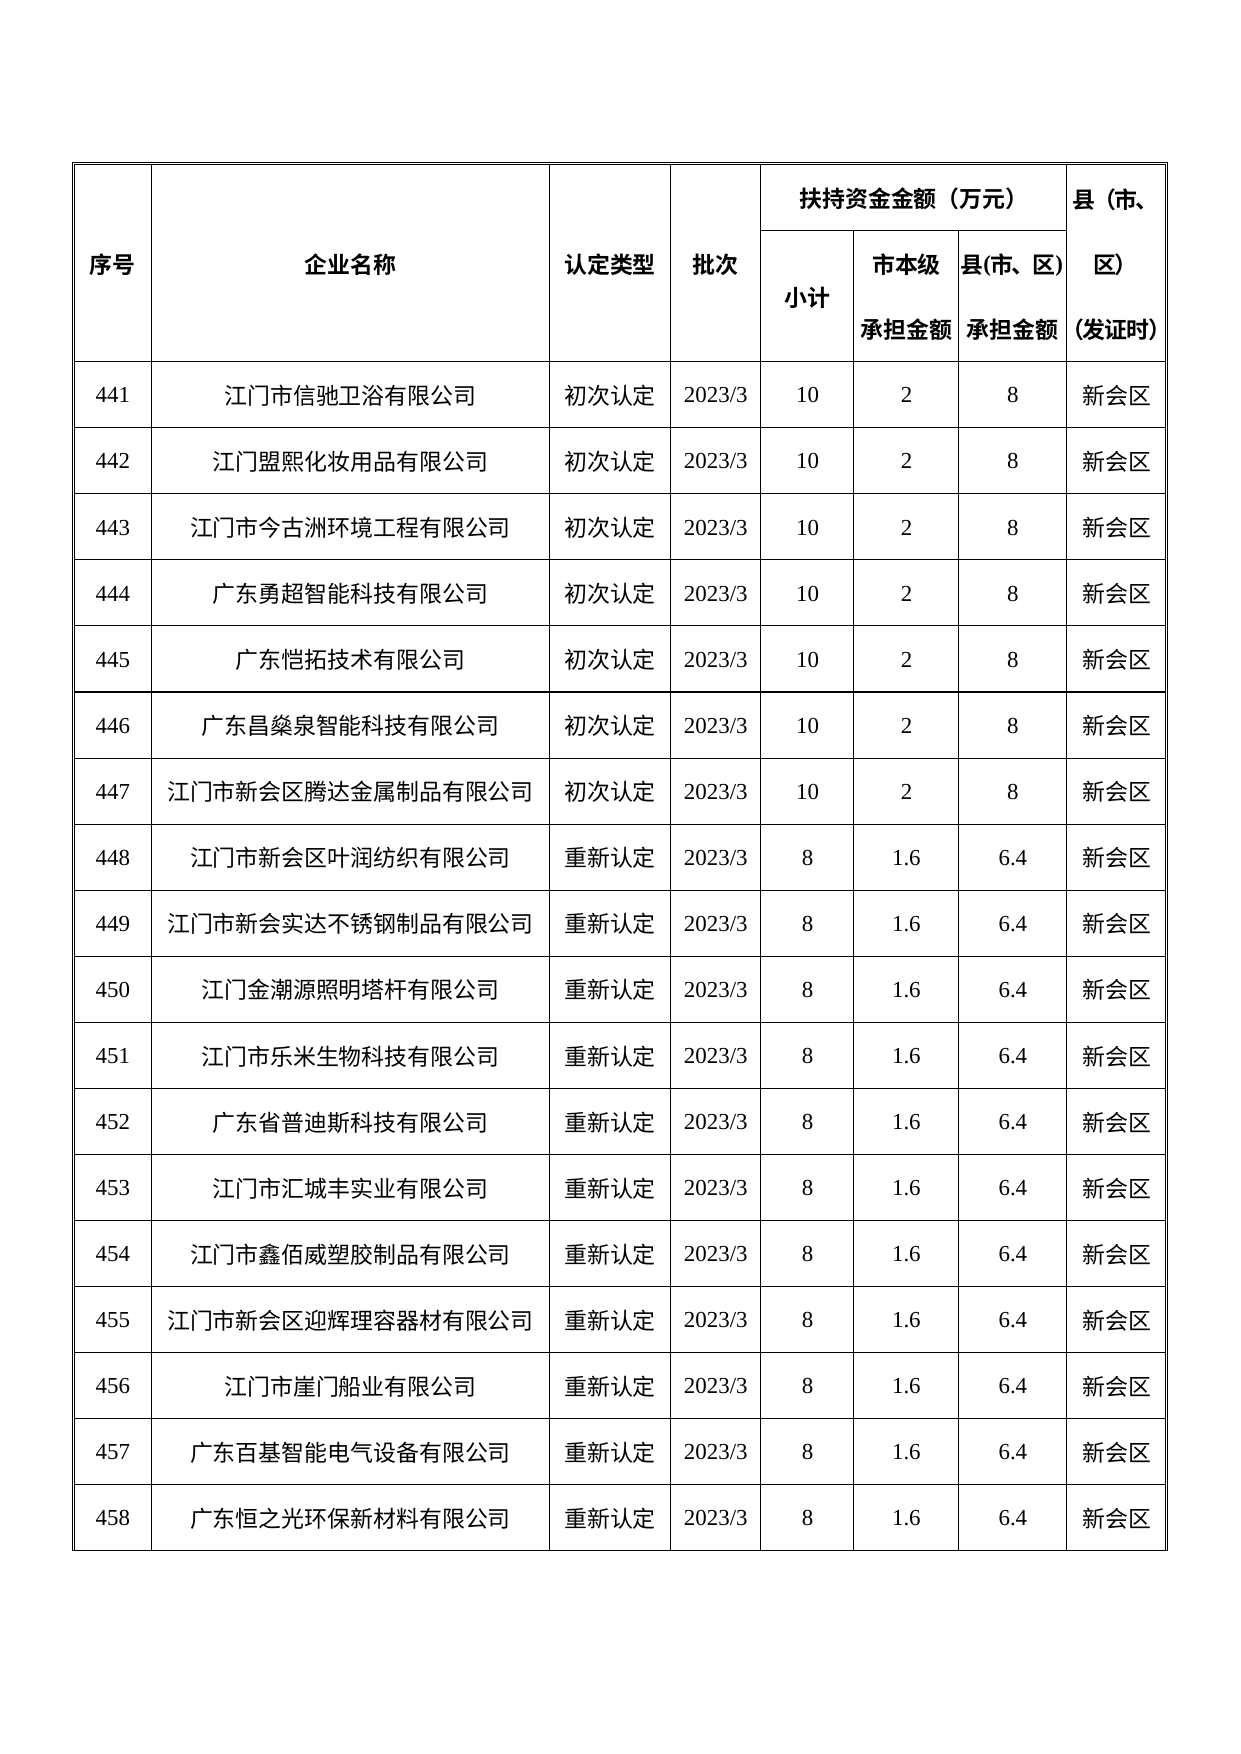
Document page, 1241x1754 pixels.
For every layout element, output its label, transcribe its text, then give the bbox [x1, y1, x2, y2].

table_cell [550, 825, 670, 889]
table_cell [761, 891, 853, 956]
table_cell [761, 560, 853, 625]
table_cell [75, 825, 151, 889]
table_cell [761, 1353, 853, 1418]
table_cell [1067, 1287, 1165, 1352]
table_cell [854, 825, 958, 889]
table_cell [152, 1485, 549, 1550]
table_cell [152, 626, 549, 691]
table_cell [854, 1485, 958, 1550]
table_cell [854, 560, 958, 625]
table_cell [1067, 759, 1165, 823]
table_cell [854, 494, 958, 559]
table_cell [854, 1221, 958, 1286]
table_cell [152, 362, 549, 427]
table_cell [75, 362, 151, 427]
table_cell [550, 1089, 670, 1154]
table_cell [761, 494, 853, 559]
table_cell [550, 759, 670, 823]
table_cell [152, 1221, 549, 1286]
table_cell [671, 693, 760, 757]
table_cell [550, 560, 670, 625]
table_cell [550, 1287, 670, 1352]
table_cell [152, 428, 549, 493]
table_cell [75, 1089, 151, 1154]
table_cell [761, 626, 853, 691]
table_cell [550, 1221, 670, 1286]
table_cell 县(市、区) 承担金额 [959, 231, 1066, 361]
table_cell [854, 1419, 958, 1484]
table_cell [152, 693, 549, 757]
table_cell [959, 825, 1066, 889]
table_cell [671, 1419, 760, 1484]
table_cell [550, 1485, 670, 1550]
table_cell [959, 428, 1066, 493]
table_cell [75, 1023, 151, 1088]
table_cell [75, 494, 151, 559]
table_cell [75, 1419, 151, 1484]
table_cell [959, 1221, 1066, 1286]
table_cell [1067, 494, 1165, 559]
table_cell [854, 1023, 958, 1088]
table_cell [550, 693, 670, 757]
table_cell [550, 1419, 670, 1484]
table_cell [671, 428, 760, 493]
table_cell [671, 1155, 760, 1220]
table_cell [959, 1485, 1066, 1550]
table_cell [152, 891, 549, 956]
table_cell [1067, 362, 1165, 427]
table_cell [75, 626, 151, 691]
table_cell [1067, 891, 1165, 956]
table_cell 市本级 承担金额 [854, 231, 958, 361]
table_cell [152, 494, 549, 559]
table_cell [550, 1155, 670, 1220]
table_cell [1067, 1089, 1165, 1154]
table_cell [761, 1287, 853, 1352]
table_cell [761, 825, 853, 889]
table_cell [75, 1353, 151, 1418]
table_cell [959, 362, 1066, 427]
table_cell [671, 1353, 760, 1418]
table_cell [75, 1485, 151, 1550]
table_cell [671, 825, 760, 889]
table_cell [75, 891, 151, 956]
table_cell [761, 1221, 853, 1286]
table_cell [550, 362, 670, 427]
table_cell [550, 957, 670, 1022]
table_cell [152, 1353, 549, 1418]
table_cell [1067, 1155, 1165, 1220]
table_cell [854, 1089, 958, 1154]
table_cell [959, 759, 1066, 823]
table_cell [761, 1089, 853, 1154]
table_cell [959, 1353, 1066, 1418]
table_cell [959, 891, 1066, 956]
table_header 扶持资金金额（万元） [761, 165, 1066, 230]
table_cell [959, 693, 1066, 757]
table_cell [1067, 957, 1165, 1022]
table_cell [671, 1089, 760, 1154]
table_cell 小计 [761, 231, 853, 361]
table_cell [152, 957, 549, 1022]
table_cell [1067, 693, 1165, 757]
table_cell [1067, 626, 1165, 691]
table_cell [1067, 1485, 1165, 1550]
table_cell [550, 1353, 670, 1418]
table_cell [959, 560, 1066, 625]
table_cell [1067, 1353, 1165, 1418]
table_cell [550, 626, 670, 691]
table_header 认定类型 [550, 165, 670, 361]
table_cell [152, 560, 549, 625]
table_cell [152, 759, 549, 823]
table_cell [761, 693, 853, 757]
table_header 县（市、 区） （发证时） [1067, 165, 1165, 361]
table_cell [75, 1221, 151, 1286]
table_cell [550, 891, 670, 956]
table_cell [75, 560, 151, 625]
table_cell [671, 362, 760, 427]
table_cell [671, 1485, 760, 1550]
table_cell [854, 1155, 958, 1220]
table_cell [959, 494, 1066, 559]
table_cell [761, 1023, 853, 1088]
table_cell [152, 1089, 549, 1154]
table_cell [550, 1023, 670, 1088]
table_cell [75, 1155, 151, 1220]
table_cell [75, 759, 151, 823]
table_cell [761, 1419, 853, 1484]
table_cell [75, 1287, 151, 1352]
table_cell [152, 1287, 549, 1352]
table_header 企业名称 [152, 165, 549, 361]
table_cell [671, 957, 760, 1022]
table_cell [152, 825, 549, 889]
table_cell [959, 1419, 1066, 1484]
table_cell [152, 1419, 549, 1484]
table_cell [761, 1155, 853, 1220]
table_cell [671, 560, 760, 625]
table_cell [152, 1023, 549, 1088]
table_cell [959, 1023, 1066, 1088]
table_header 序号 [75, 165, 151, 361]
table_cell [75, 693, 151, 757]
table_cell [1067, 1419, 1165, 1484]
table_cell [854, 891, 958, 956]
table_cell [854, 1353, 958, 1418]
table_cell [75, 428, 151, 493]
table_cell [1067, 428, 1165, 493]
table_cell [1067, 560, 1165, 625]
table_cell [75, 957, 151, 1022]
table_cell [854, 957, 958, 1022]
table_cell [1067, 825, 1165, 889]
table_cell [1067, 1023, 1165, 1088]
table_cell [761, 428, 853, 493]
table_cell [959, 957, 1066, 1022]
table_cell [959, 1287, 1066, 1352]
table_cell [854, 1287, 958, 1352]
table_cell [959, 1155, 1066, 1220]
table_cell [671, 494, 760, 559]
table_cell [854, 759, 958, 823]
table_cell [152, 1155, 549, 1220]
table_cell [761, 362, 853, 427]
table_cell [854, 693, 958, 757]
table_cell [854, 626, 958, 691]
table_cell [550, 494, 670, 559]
table_header 批次 [671, 165, 760, 361]
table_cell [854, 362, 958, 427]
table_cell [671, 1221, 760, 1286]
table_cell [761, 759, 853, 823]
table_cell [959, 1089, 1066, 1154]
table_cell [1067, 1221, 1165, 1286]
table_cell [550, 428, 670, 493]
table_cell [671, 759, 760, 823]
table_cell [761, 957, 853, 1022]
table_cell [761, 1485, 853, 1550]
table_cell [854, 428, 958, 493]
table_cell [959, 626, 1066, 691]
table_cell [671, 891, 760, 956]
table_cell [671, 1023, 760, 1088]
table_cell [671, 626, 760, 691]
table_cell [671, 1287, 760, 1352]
